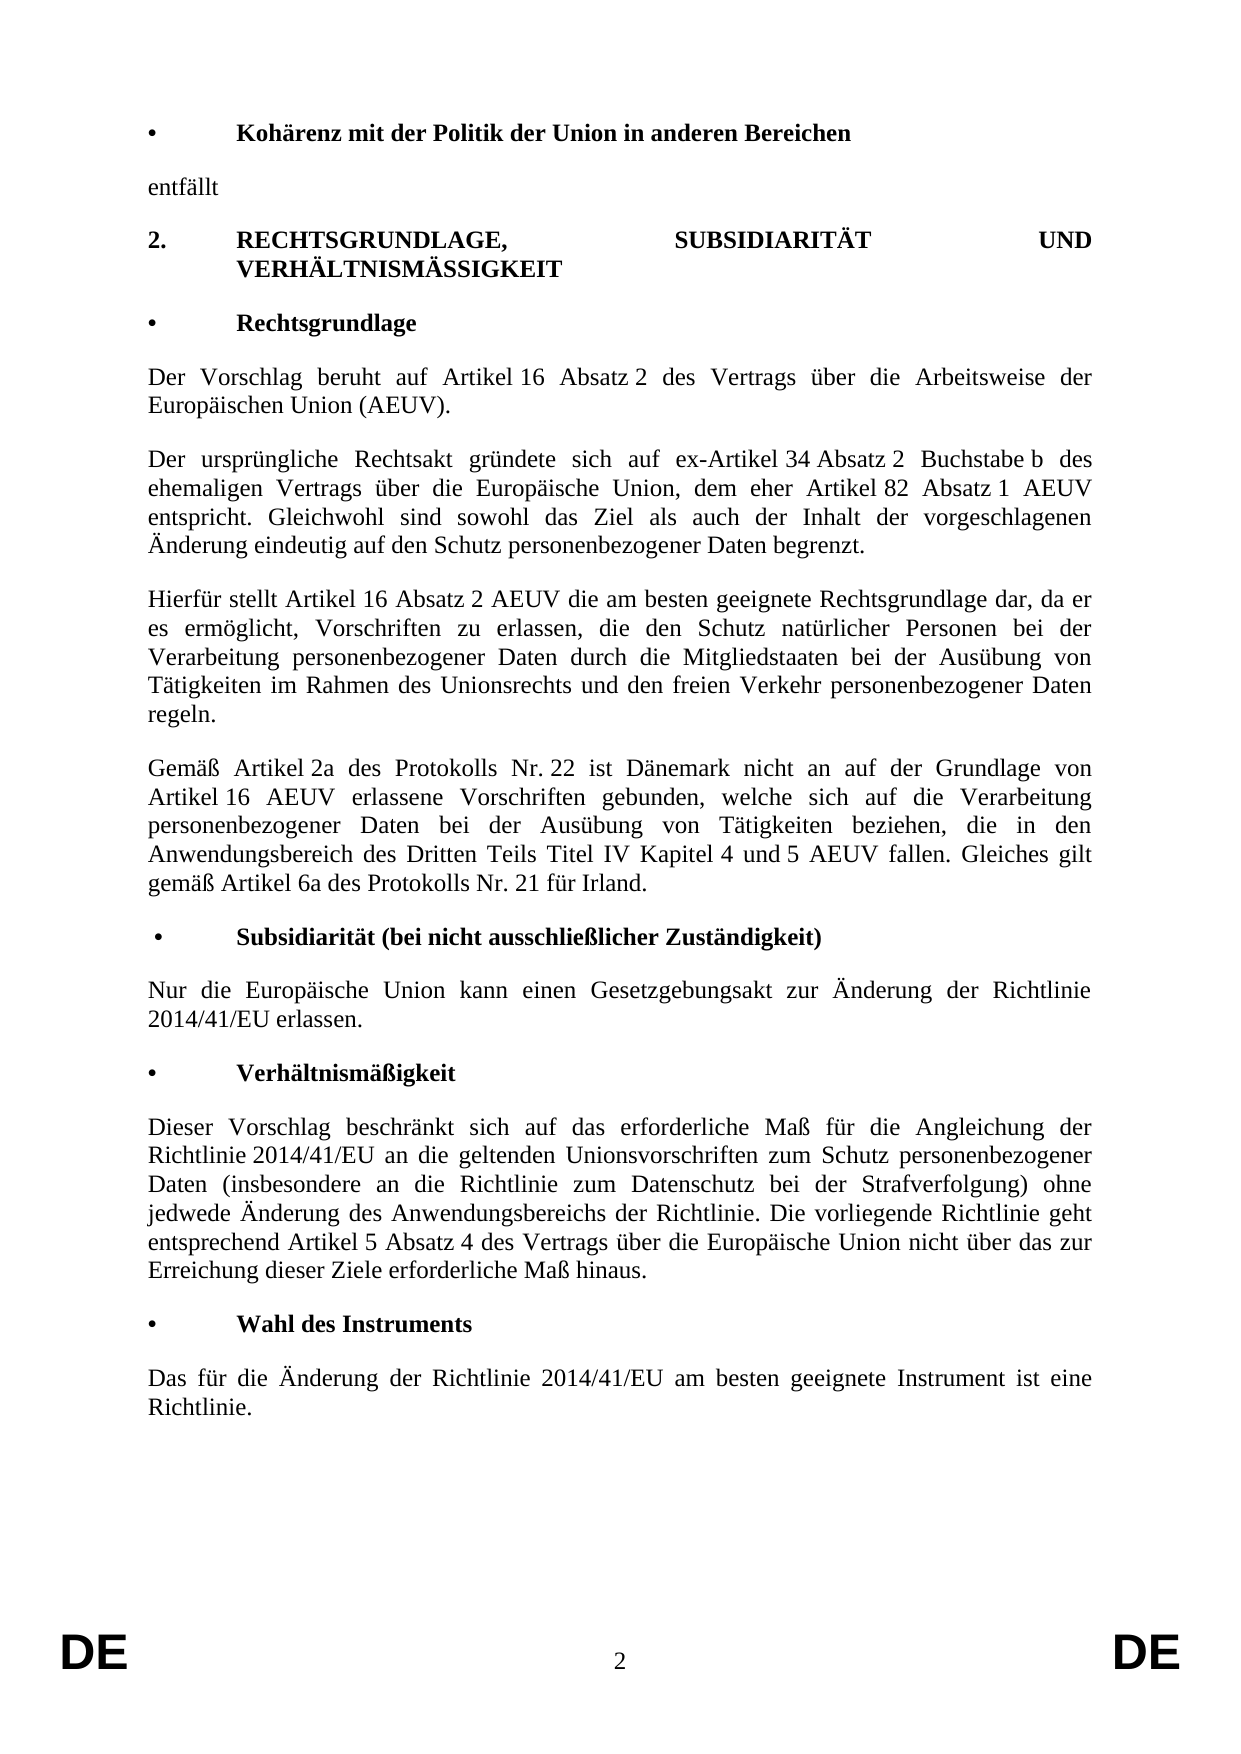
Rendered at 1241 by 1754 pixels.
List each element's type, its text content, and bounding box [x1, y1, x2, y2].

subtitle • Verhältnismäßigkeit [148, 1058, 1093, 1087]
subtitle • Rechtsgrundlage [148, 308, 1093, 337]
text Gemäß Artikel 2a des Protokolls Nr. 22 ist Dänemark nicht an auf der Grundlage von Artikel 16 AEUV erlassene Vorschriften gebunden, welche sich auf die Verarbeitung personenbezogener Daten bei der Ausübung von Tätigkeiten beziehen, die in den Anwendungsbereich des Dritten Teils Titel IV Kapitel 4 und 5 AEUV fallen. Gleiches gilt gemäß Artikel 6a des Protokolls Nr. 21 für Irland. [148, 753, 1093, 897]
subtitle 2. RECHTSGRUNDLAGE, SUBSIDIARITÄT UND VERHÄLTNISMÄSSIGKEIT [148, 226, 1093, 283]
subtitle • Wahl des Instruments [148, 1309, 1093, 1338]
subtitle • Kohärenz mit der Politik der Union in anderen Bereichen [148, 118, 1093, 147]
text Dieser Vorschlag beschränkt sich auf das erforderliche Maß für die Angleichung der Richtlinie 2014/41/EU an die geltenden Unionsvorschriften zum Schutz personenbezogener Daten (insbesondere an die Richtlinie zum Datenschutz bei der Strafverfolgung) ohne jedwede Änderung des Anwendungsbereichs der Richtlinie. Die vorliegende Richtlinie geht entsprechend Artikel 5 Absatz 4 des Vertrags über die Europäische Union nicht über das zur Erreichung dieser Ziele erforderliche Maß hinaus. [148, 1112, 1093, 1284]
text Der ursprüngliche Rechtsakt gründete sich auf ex-Artikel 34 Absatz 2 Buchstabe b des ehemaligen Vertrags über die Europäische Union, dem eher Artikel 82 Absatz 1 AEUV entspricht. Gleichwohl sind sowohl das Ziel als auch der Inhalt der vorgeschlagenen Änderung eindeutig auf den Schutz personenbezogener Daten begrenzt. [148, 444, 1093, 559]
subtitle • Subsidiarität (bei nicht ausschließlicher Zuständigkeit) [148, 922, 1093, 951]
text Der Vorschlag beruht auf Artikel 16 Absatz 2 des Vertrags über die Arbeitsweise der Europäischen Union (AEUV). [148, 362, 1093, 419]
text Das für die Änderung der Richtlinie 2014/41/EU am besten geeignete Instrument ist eine Richtlinie. [148, 1363, 1093, 1421]
text entfällt [148, 172, 1093, 201]
text Nur die Europäische Union kann einen Gesetzgebungsakt zur Änderung der Richtlinie 2014/41/EU erlassen. [148, 976, 1093, 1033]
text Hierfür stellt Artikel 16 Absatz 2 AEUV die am besten geeignete Rechtsgrundlage dar, da er es ermöglicht, Vorschriften zu erlassen, die den Schutz natürlicher Personen bei der Verarbeitung personenbezogener Daten durch die Mitgliedstaaten bei der Ausübung von Tätigkeiten im Rahmen des Unionsrechts und den freien Verkehr personenbezogener Daten regeln. [148, 584, 1093, 728]
